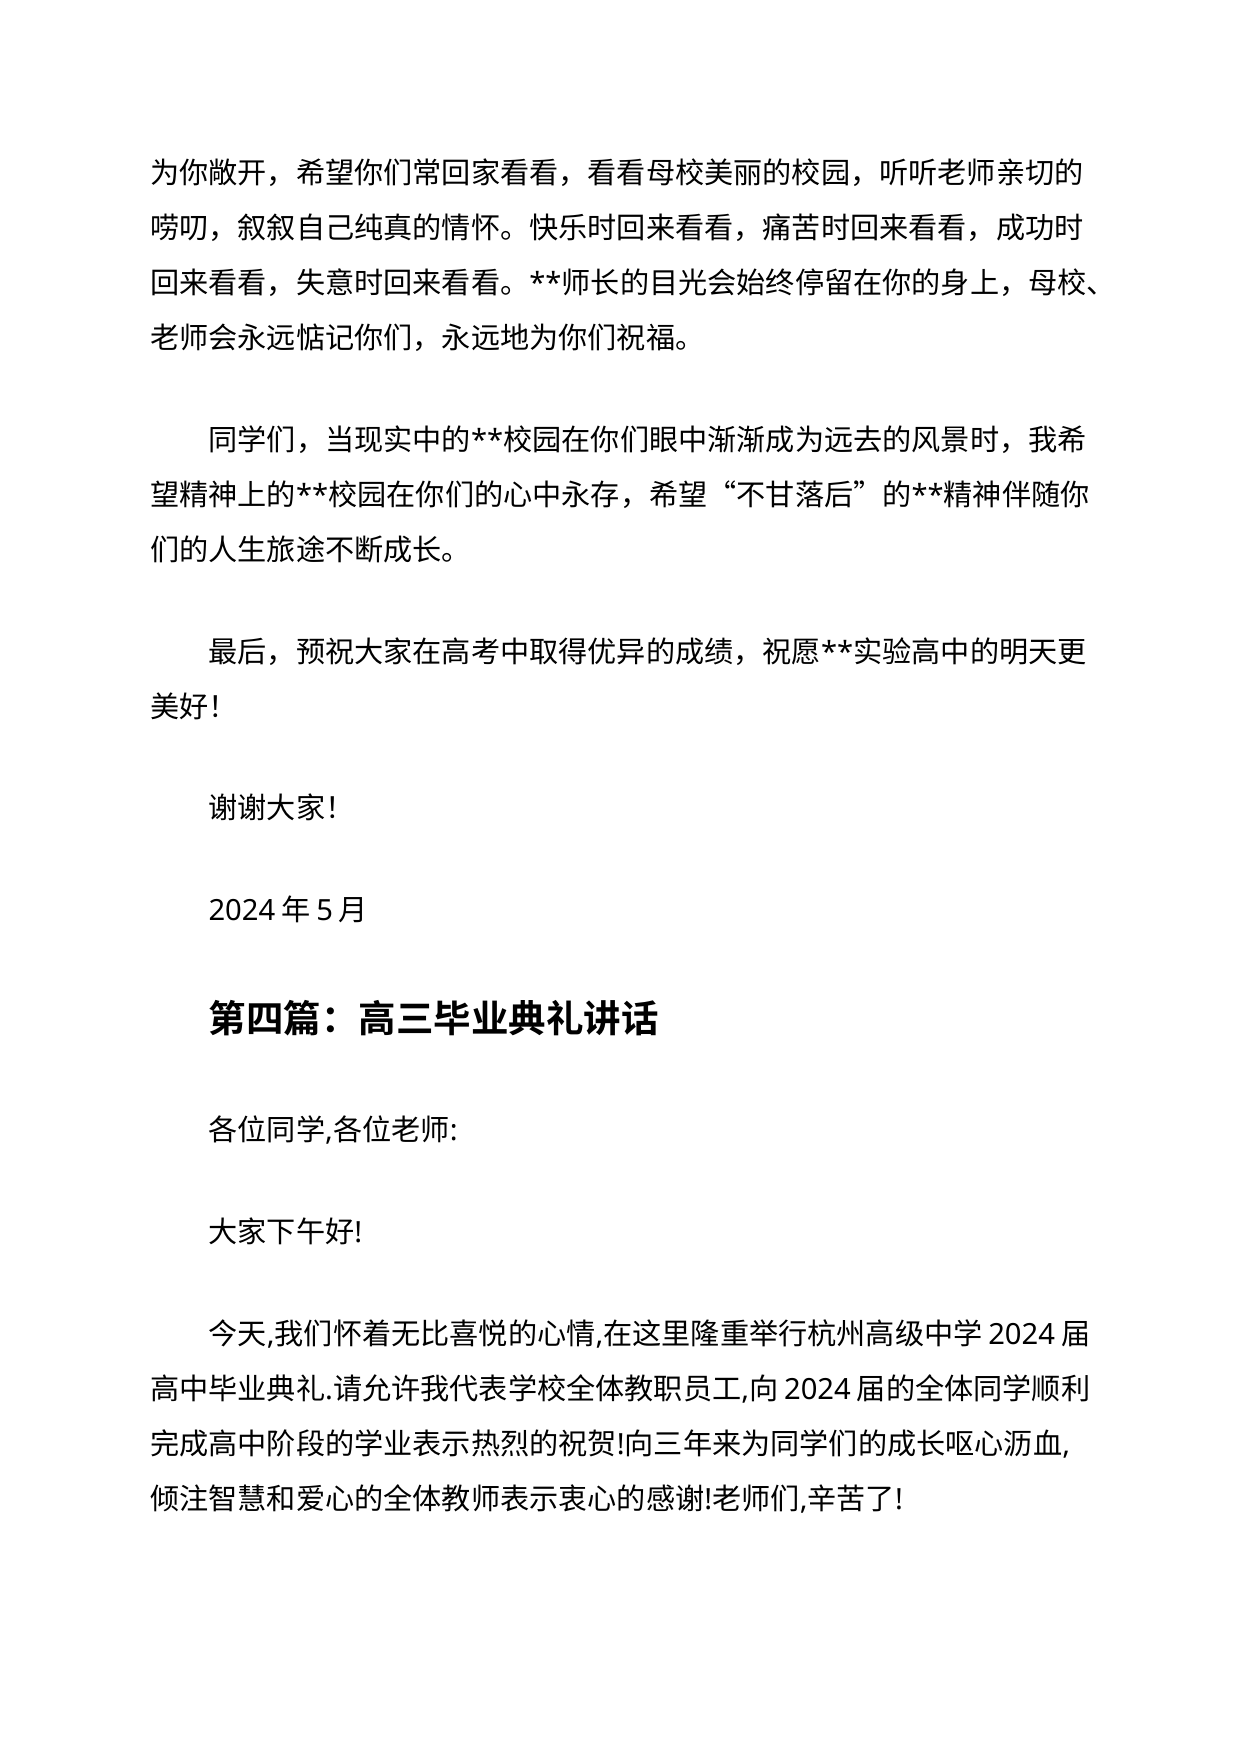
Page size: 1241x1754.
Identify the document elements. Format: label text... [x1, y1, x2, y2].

text 今天,我们怀着无比喜悦的心情,在这里隆重举行杭州高级中学2024届高中毕业典礼.请允许我代表学校全体教职员工,向2024届的全体同学顺利完成高中阶段的学业表示热烈的祝贺!向三年来为同学们的成长呕心沥血,倾注智慧和爱心的全体教师表示衷心的感谢!老师们,辛苦了! [150, 1310, 1090, 1518]
text 第四篇：高三毕业典礼讲话 [150, 989, 1090, 1043]
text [150, 150, 1090, 357]
text 2024年5月 [150, 887, 1090, 929]
text 最后，预祝大家在高考中取得优异的成绩，祝愿**实验高中的明天更美好！ [150, 628, 1090, 726]
text 各位同学,各位老师: [150, 1106, 1090, 1149]
text 同学们，当现实中的**校园在你们眼中渐渐成为远去的风景时，我希望精神上的**校园在你们的心中永存，希望“不甘落后”的**精神伴随你们的人生旅途不断成长。 [150, 417, 1090, 569]
text 大家下午好! [150, 1208, 1090, 1251]
text 谢谢大家！ [150, 785, 1090, 827]
